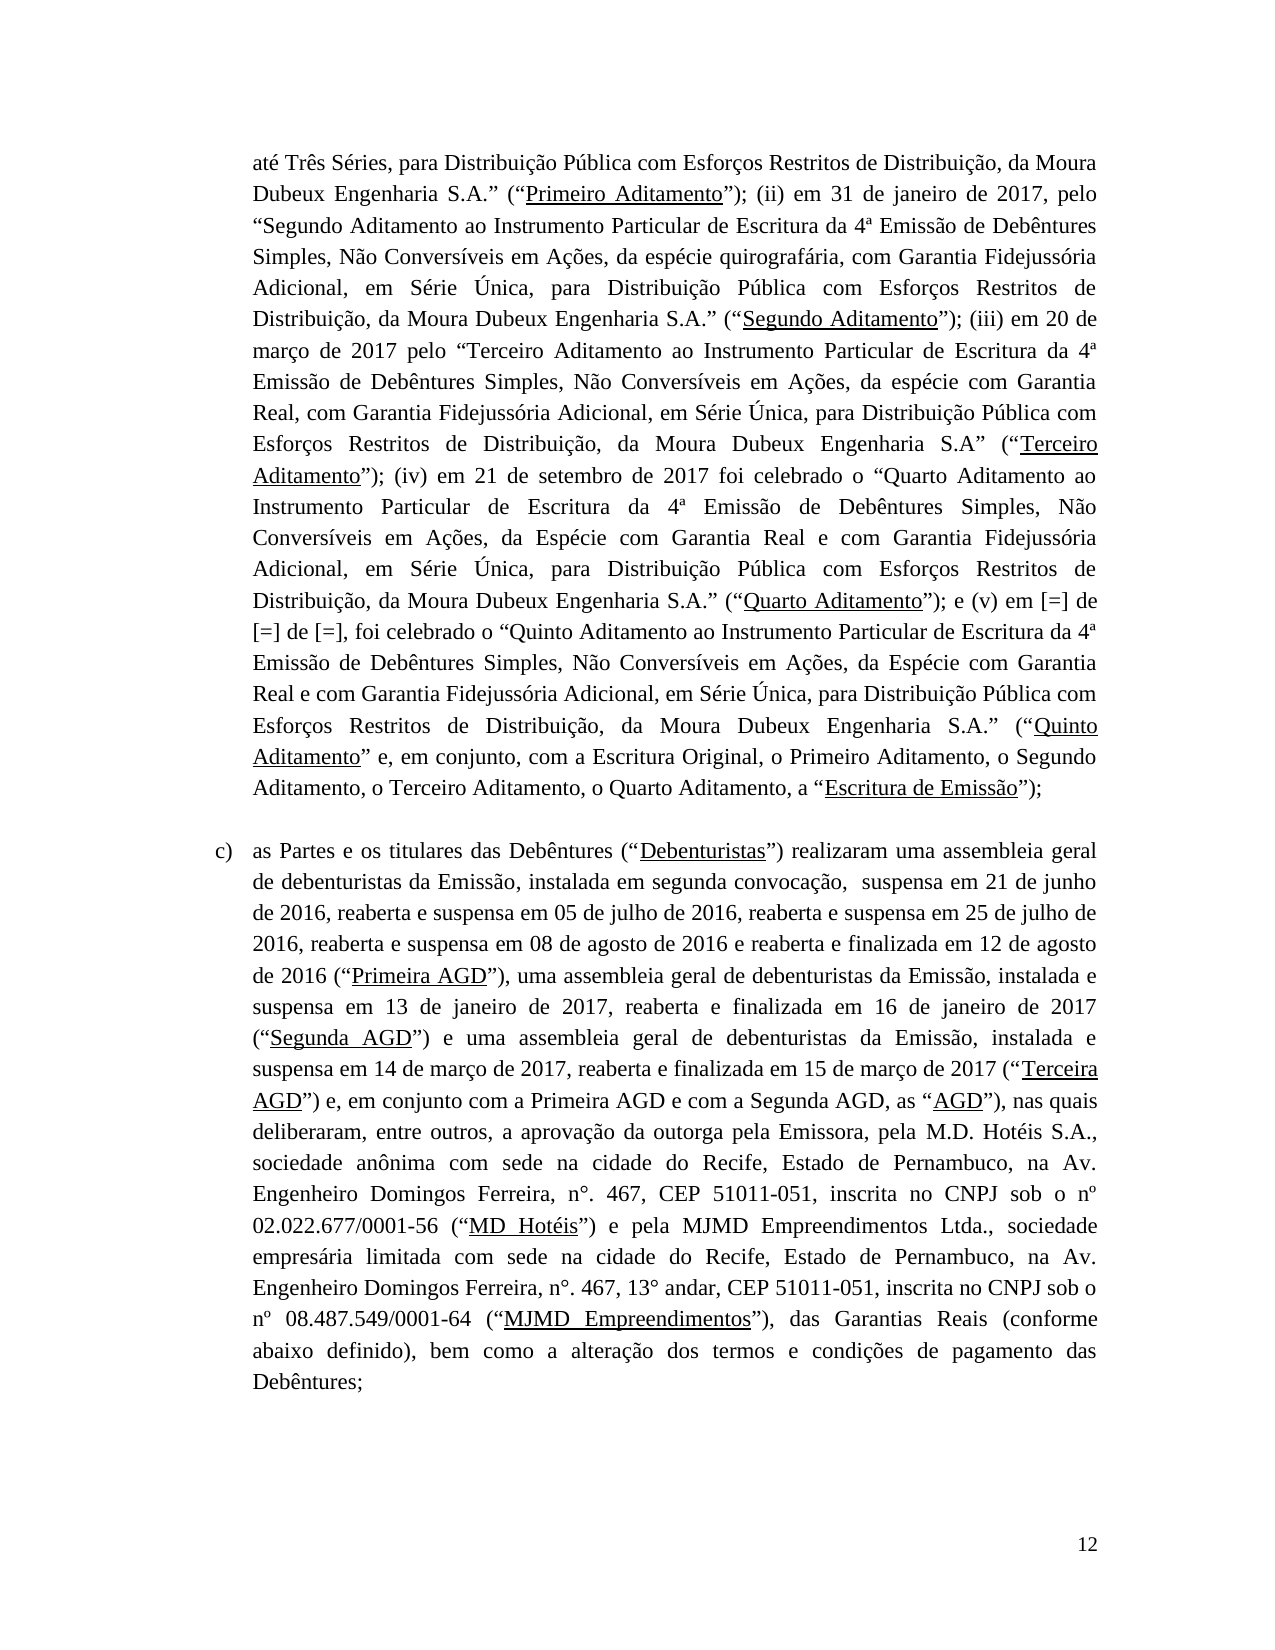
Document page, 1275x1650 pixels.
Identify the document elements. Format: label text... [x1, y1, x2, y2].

list as Partes e os titulares das Debêntures (“Debenturistas”) realizaram uma assembleia geral de debenturistas da Emissão, instalada em segunda convocação, suspensa em 21 de junho de 2016, reaberta e suspensa em 05 de julho de 2016, reaberta e suspensa em 25 de julho de 2016, reaberta e suspensa em 08 de agosto de 2016 e reaberta e finalizada em 12 de agosto de 2016 (“Primeira AGD”), uma assembleia geral de debenturistas da Emissão, instalada e suspensa em 13 de janeiro de 2017, reaberta e finalizada em 16 de janeiro de 2017 (“Segunda AGD”) e uma assembleia geral de debenturistas da Emissão, instalada e suspensa em 14 de março de 2017, reaberta e finalizada em 15 de março de 2017 (“Terceira AGD”) e, em conjunto com a Primeira AGD e com a Segunda AGD, as “AGD”), nas quais deliberaram, entre outros, a aprovação da outorga pela Emissora, pela M.D. Hotéis S.A., sociedade anônima com sede na cidade do Recife, Estado de Pernambuco, na Av. Engenheiro Domingos Ferreira, n°. 467, CEP 51011-051, inscrita no CNPJ sob o nº 02.022.677/0001-56 (“MD Hotéis”) e pela MJMD Empreendimentos Ltda., sociedade empresária limitada com sede na cidade do Recife, Estado de Pernambuco, na Av. Engenheiro Domingos Ferreira, n°. 467, 13° andar, CEP 51011-051, inscrita no CNPJ sob o nº 08.487.549/0001-64 (“MJMD Empreendimentos”), das Garantias Reais (conforme abaixo definido), bem como a alteração dos termos e condições de pagamento das Debêntures; [215, 832, 1098, 1394]
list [215, 144, 1098, 801]
